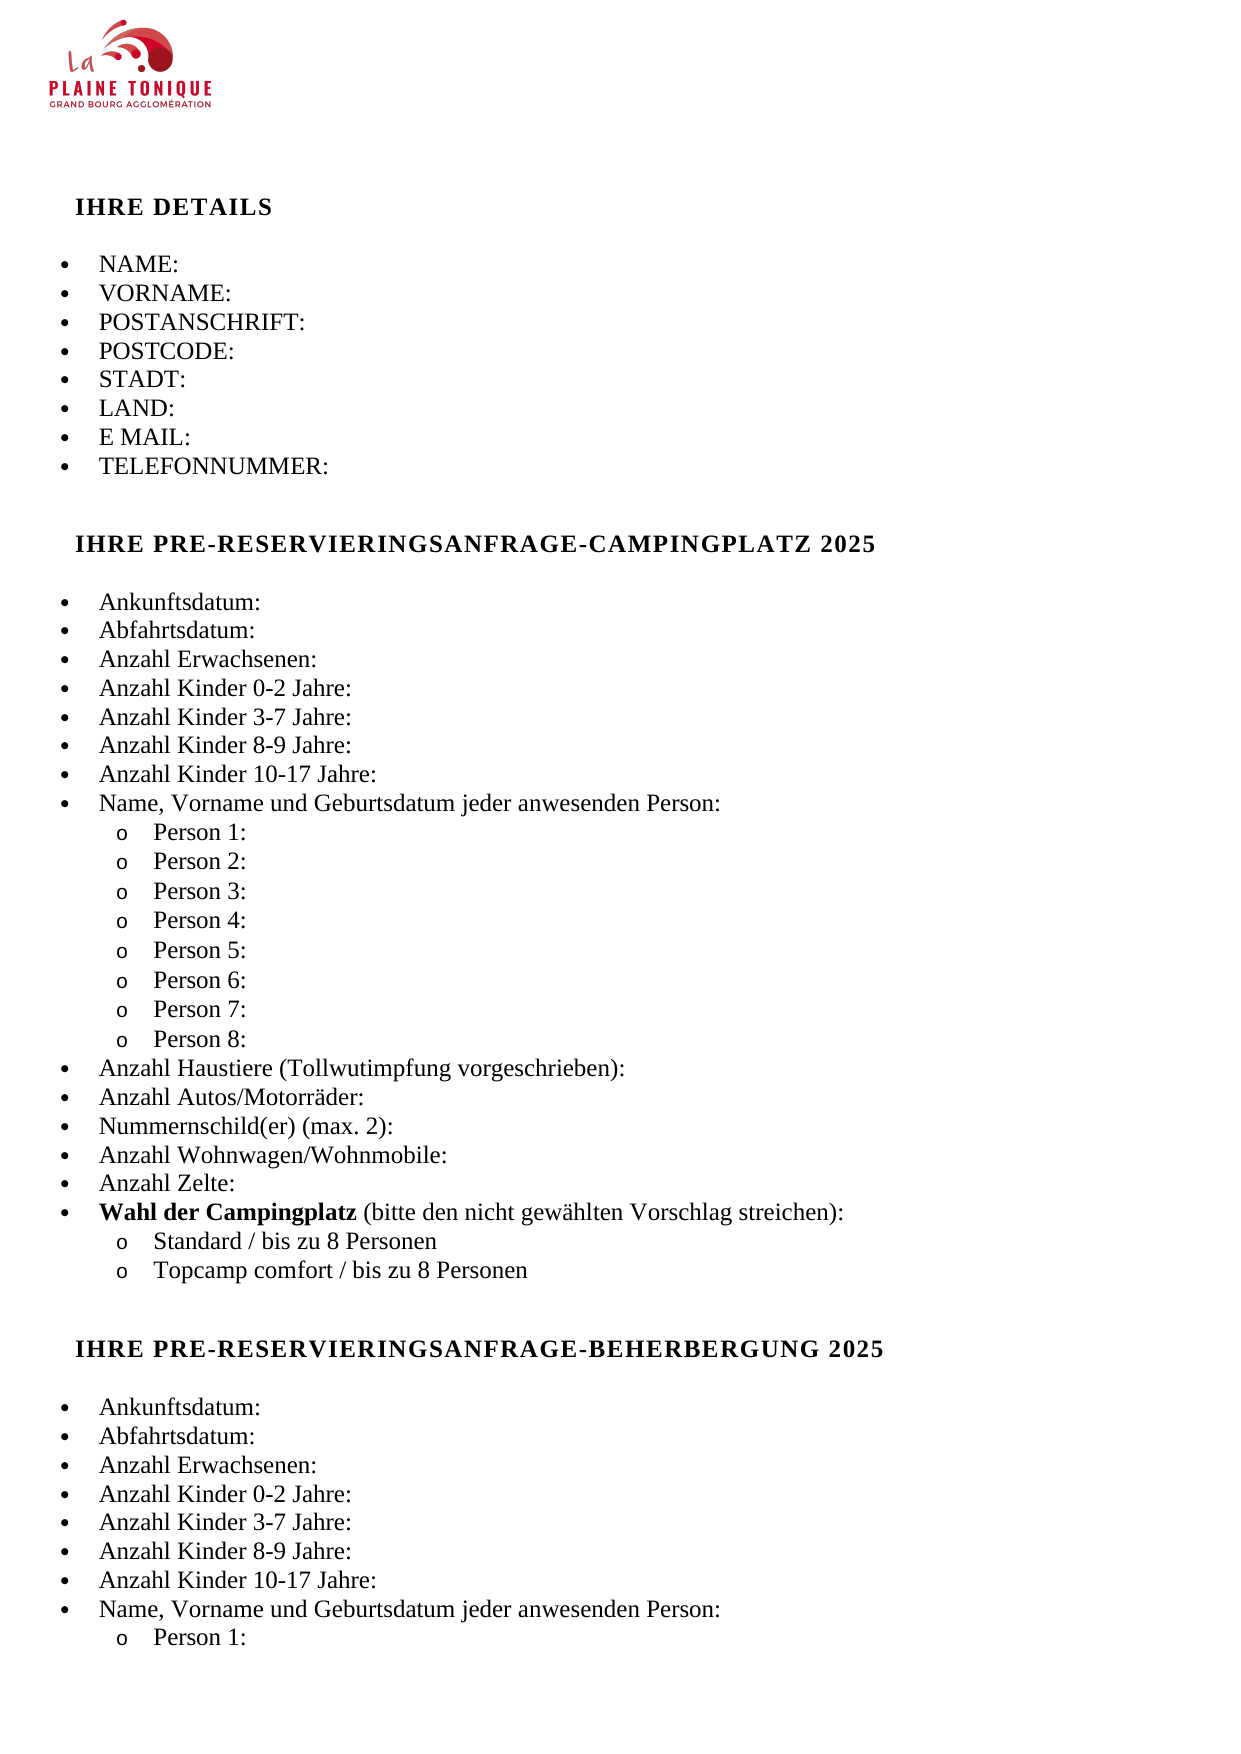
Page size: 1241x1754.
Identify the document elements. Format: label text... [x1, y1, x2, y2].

list Topcamp comfort / bis zu 8 Personen [116, 1256, 1165, 1285]
list Anzahl Erwachsenen: [61, 1450, 1165, 1479]
list Person 1: [116, 817, 1165, 846]
list Person 8: [116, 1024, 1165, 1053]
list Person 5: [116, 935, 1165, 965]
list Person 2: [116, 846, 1165, 876]
list Person 4: [116, 906, 1165, 935]
list Anzahl Zelte: [61, 1168, 1165, 1197]
list Person 3: [116, 876, 1165, 906]
list STADT: [61, 364, 1165, 393]
list Nummernschild(er) (max. 2): [61, 1111, 1165, 1140]
list Name, Vorname und Geburtsdatum jeder anwesenden Person: [61, 788, 1165, 817]
list Person 7: [116, 994, 1165, 1024]
list Wahl der Campingplatz (bitte den nicht gewählten Vorschlag streichen): [61, 1197, 1165, 1226]
list Anzahl Kinder 0-2 Jahre: [61, 673, 1165, 702]
list Anzahl Kinder 3-7 Jahre: [61, 702, 1165, 731]
list Anzahl Haustiere (Tollwutimpfung vorgeschrieben): [61, 1053, 1165, 1082]
list POSTCODE: [61, 336, 1165, 364]
picture [45, 17, 218, 111]
list POSTANSCHRIFT: [61, 307, 1165, 336]
list Anzahl Erwachsenen: [61, 644, 1165, 673]
list Anzahl Autos/Motorräder: [61, 1082, 1165, 1111]
list Abfahrtsdatum: [61, 1421, 1165, 1450]
list Ankunftsdatum: [61, 587, 1165, 616]
list TELEFONNUMMER: [61, 451, 1165, 479]
text IHRE PRE-RESERVIERINGSANFRAGE-BEHERBERGUNG 2025 [75, 1316, 1165, 1363]
list Anzahl Kinder 8-9 Jahre: [61, 731, 1165, 759]
list Person 1: [116, 1622, 1165, 1652]
text IHRE PRE-RESERVIERINGSANFRAGE-CAMPINGPLATZ 2025 [75, 511, 1165, 558]
list LAND: [61, 393, 1165, 422]
list Name, Vorname und Geburtsdatum jeder anwesenden Person: [61, 1594, 1165, 1622]
list Abfahrtsdatum: [61, 616, 1165, 644]
list Ankunftsdatum: [61, 1392, 1165, 1421]
list Person 6: [116, 965, 1165, 994]
list Anzahl Kinder 10-17 Jahre: [61, 1565, 1165, 1594]
list NAME: [61, 249, 1165, 278]
list Anzahl Kinder 3-7 Jahre: [61, 1507, 1165, 1536]
list E MAIL: [61, 422, 1165, 451]
list Anzahl Kinder 10-17 Jahre: [61, 759, 1165, 788]
list Anzahl Kinder 0-2 Jahre: [61, 1479, 1165, 1507]
list Anzahl Wohnwagen/Wohnmobile: [61, 1140, 1165, 1168]
text IHRE DETAILS [75, 173, 1165, 220]
list VORNAME: [61, 278, 1165, 307]
list Anzahl Kinder 8-9 Jahre: [61, 1536, 1165, 1565]
list Standard / bis zu 8 Personen [116, 1226, 1165, 1256]
